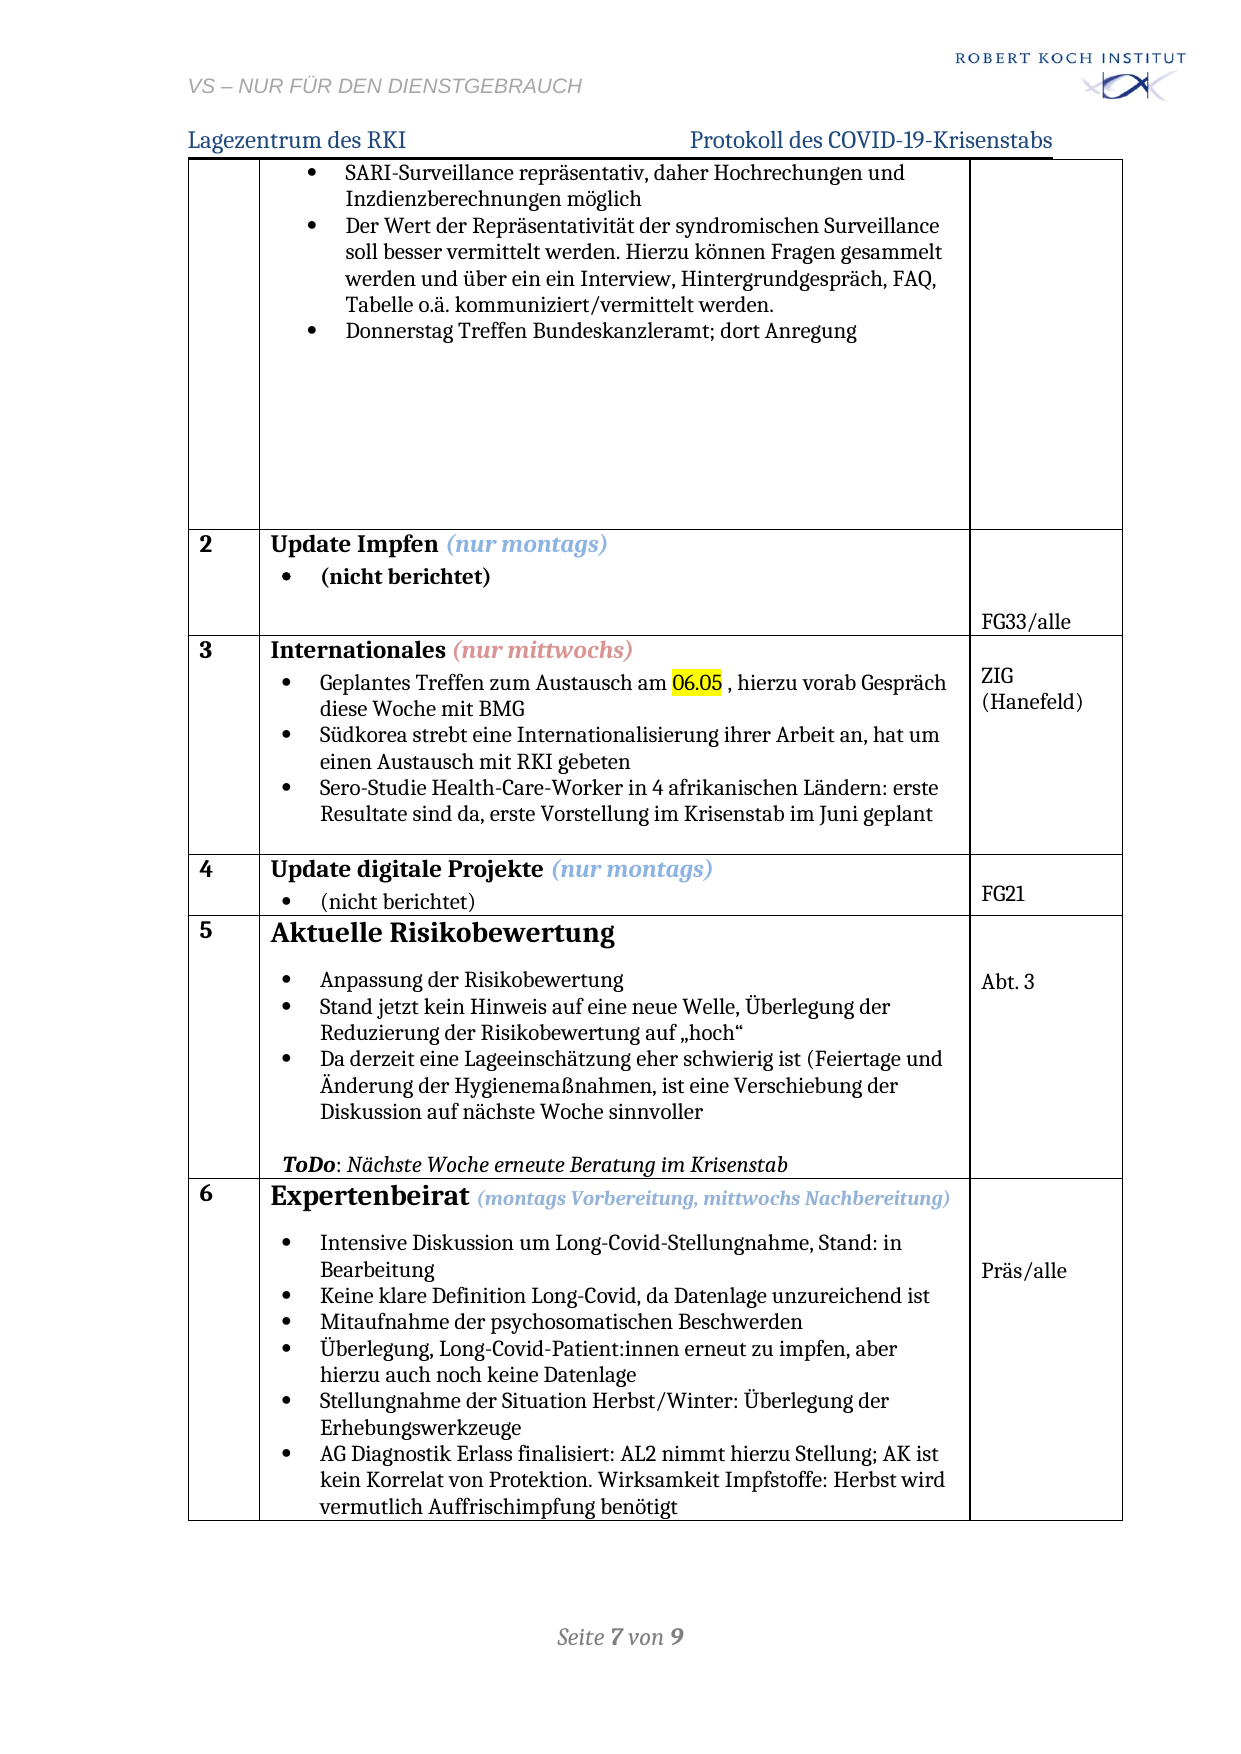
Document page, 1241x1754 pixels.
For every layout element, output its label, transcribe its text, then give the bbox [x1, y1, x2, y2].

table_cell 5 [189, 916, 259, 1178]
table_cell Update Impfen (nur montags) (nicht berichtet) [260, 530, 969, 635]
table_cell 4 [189, 855, 259, 915]
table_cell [971, 160, 1122, 529]
table_cell Aktuelle Risikobewertung Anpassung der Risikobewertung Stand jetzt kein Hinweis auf eine neue Welle, Überlegung der Reduzierung der Risikobewertung auf „hoch“ Da derzeit eine Lageeinschätzung eher schwierig ist (Feiertage und Änderung der Hygienemaßnahmen, ist eine Verschiebung der Diskussion auf nächste Woche sinnvoller ToDo: Nächste Woche erneute Beratung im Krisenstab [260, 916, 969, 1178]
table_cell Abt. 3 [971, 916, 1122, 1178]
table_cell 6 [189, 1179, 259, 1520]
picture [947, 28, 1207, 105]
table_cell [260, 160, 969, 529]
table_cell Präs/alle [971, 1179, 1122, 1520]
table_cell FG33/alle [971, 530, 1122, 635]
table_cell Update digitale Projekte (nur montags) (nicht berichtet) [260, 855, 969, 915]
table_cell 3 [189, 636, 259, 854]
table_cell 2 [189, 530, 259, 635]
table_cell Expertenbeirat (montags Vorbereitung, mittwochs Nachbereitung) Intensive Diskussion um Long-Covid-Stellungnahme, Stand: in Bearbeitung Keine klare Definition Long-Covid, da Datenlage unzureichend ist Mitaufnahme der psychosomatischen Beschwerden Überlegung, Long-Covid-Patient:innen erneut zu impfen, aber hierzu auch noch keine Datenlage Stellungnahme der Situation Herbst/Winter: Überlegung der Erhebungswerkzeuge AG Diagnostik Erlass finalisiert: AL2 nimmt hierzu Stellung; AK ist kein Korrelat von Protektion. Wirksamkeit Impfstoffe: Herbst wird vermutlich Auffrischimpfung benötigt [260, 1179, 969, 1520]
table_cell Internationales (nur mittwochs) Geplantes Treffen zum Austausch am 06.05 , hierzu vorab Gespräch diese Woche mit BMG Südkorea strebt eine Internationalisierung ihrer Arbeit an, hat um einen Austausch mit RKI gebeten Sero-Studie Health-Care-Worker in 4 afrikanischen Ländern: erste Resultate sind da, erste Vorstellung im Krisenstab im Juni geplant [260, 636, 969, 854]
table_cell FG21 [971, 855, 1122, 915]
table_cell ZIG (Hanefeld) [971, 636, 1122, 854]
table_cell 1 [189, 160, 259, 529]
